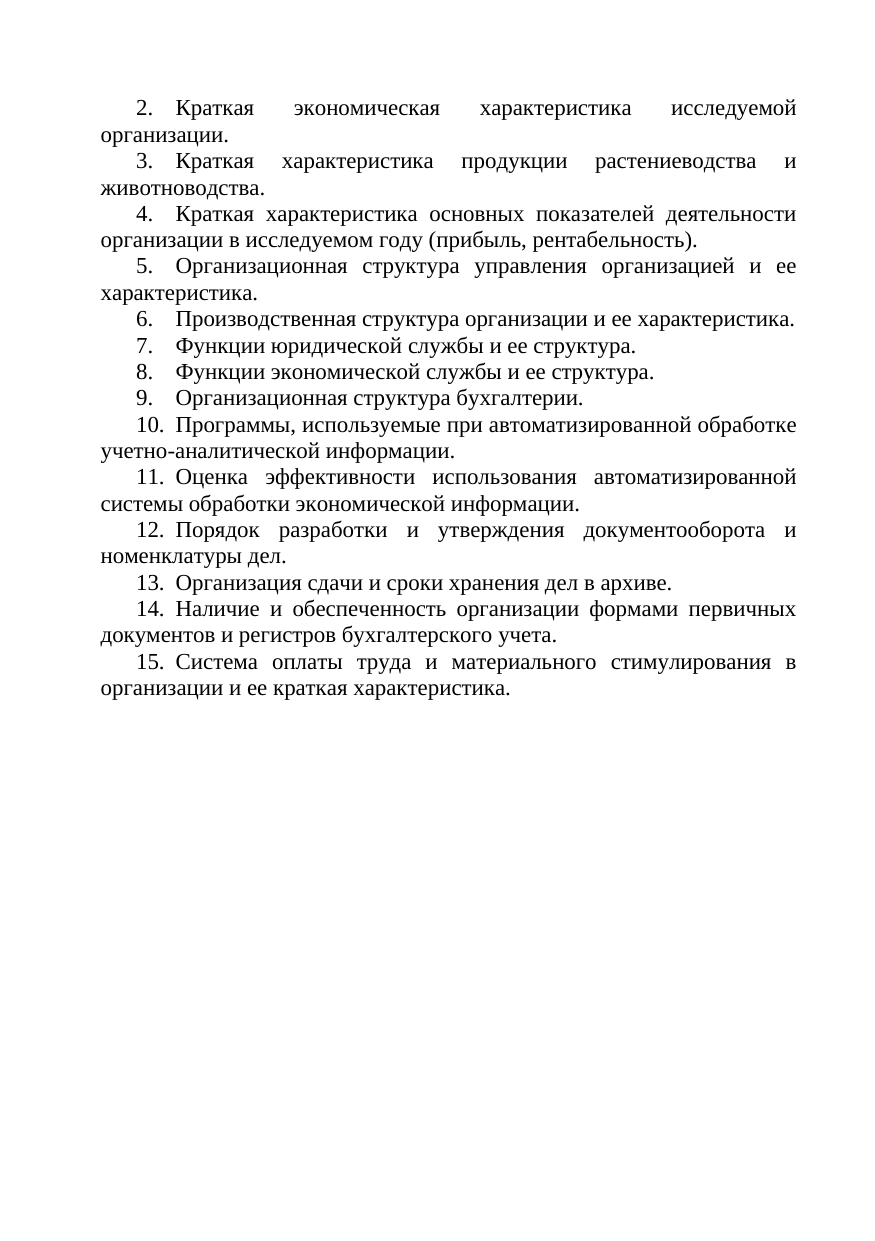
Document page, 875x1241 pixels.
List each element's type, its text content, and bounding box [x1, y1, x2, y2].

list Порядок разработки и утверждения документооборота и номенклатуры дел. [100, 516, 797, 569]
list Оценка эффективности использования автоматизированной системы обработки экономической информации. [100, 463, 797, 516]
list Организационная структура управления организацией и ее характеристика. [100, 253, 797, 305]
list Функции юридической службы и ее структура. [100, 332, 797, 358]
list Система оплаты труда и материального стимулирования в организации и ее краткая характеристика. [100, 648, 797, 701]
list Краткая характеристика продукции растениеводства и животноводства. [100, 147, 797, 200]
list Наличие и обеспеченность организации формами первичных документов и регистров бухгалтерского учета. [100, 595, 797, 648]
list Функции экономической службы и ее структура. [100, 358, 797, 384]
list Организация сдачи и сроки хранения дел в архиве. [100, 569, 797, 595]
list Краткая характеристика основных показателей деятельности организации в исследуемом году (прибыль, рентабельность). [100, 200, 797, 253]
list Краткая экономическая характеристика исследуемой организации. [100, 94, 797, 147]
list Производственная структура организации и ее характеристика. [100, 305, 797, 332]
list Организационная структура бухгалтерии. [100, 384, 797, 411]
list Программы, используемые при автоматизированной обработке учетно-аналитической информации. [100, 411, 797, 463]
